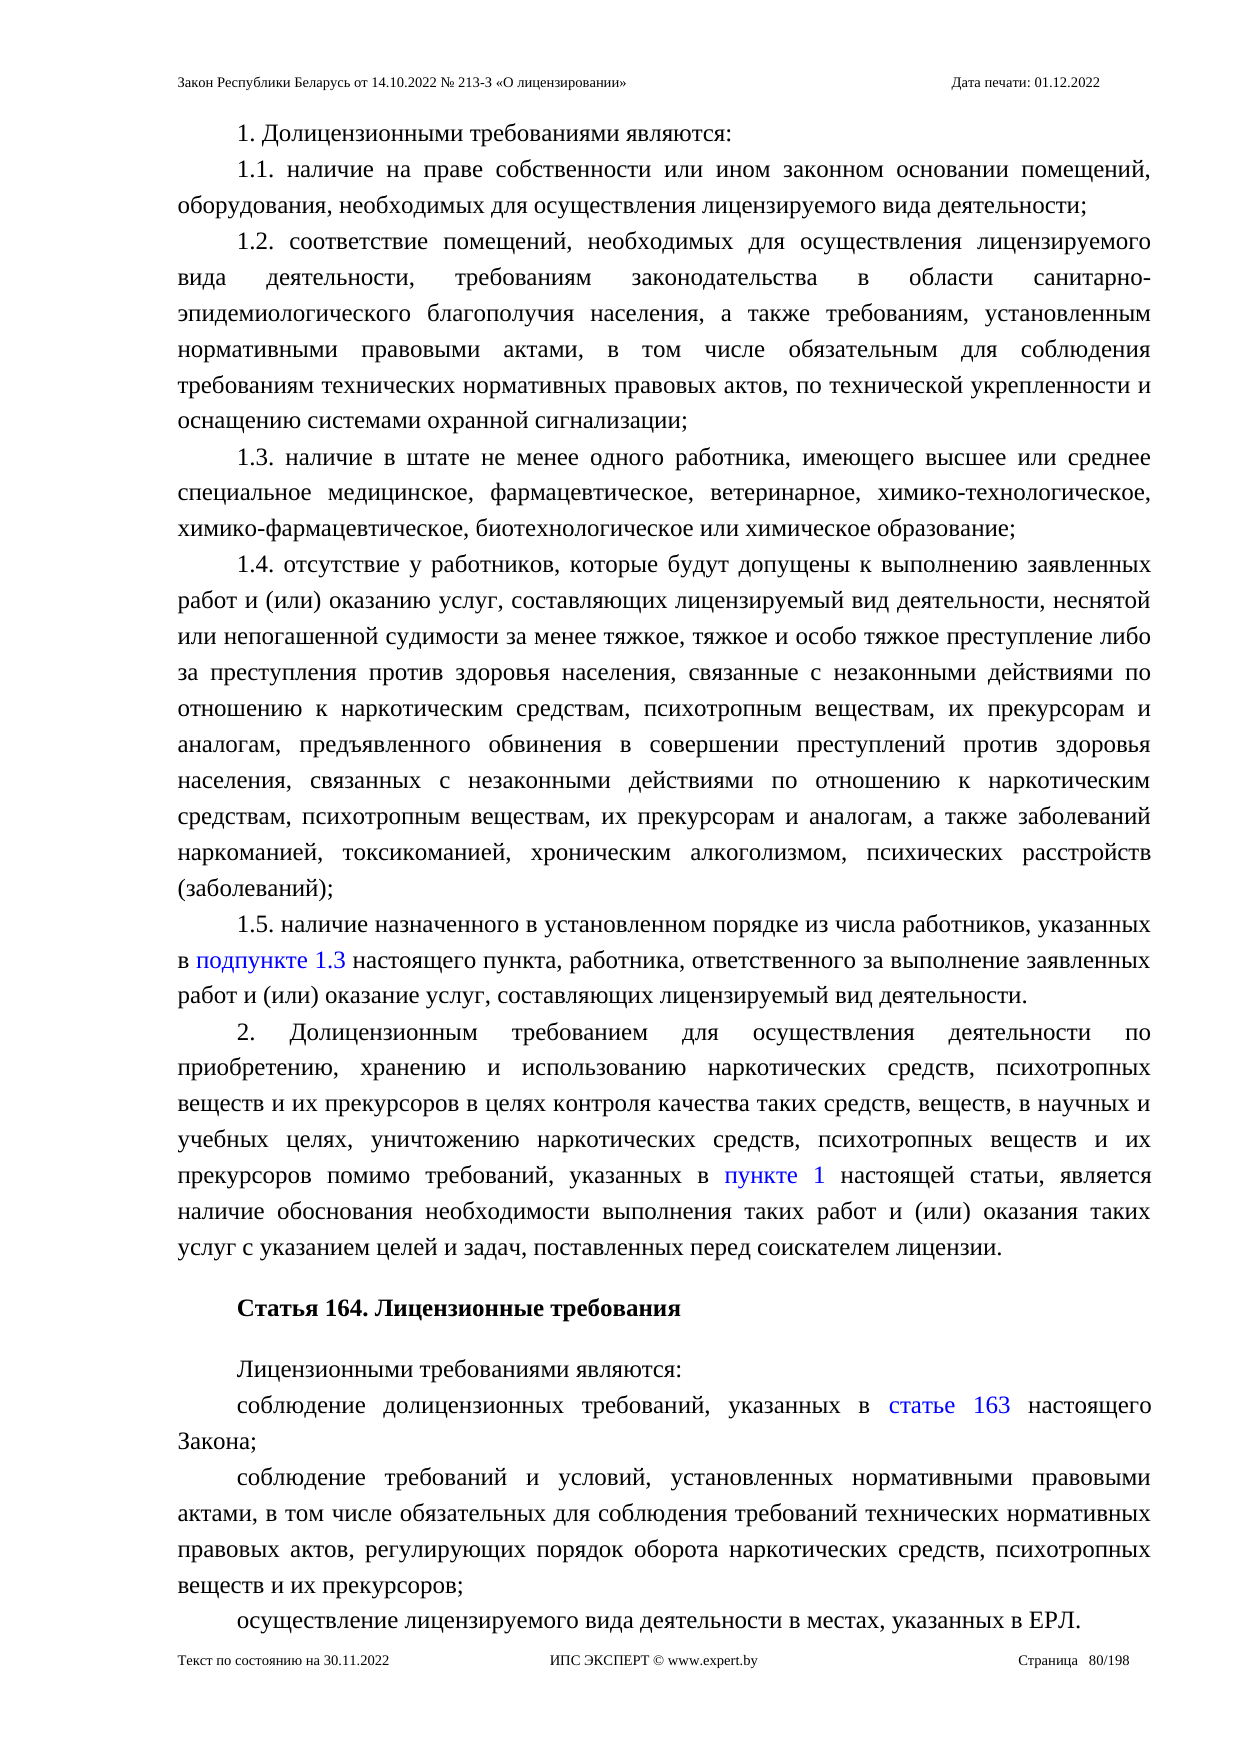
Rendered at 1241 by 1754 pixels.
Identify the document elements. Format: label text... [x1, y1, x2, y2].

text соблюдение долицензионных требований, указанных в статье 163 настоящего Закона; [177, 1390, 1152, 1455]
text 1.4. отсутствие у работников, которые будут допущены к выполнению заявленных работ и (или) оказанию услуг, составляющих лицензируемый вид деятельности, неснятой или непогашенной судимости за менее тяжкое, тяжкое и особо тяжкое преступление либо за преступления против здоровья населения, связанные с незаконными действиями по отношению к наркотическим средствам, психотропным веществам, их прекурсорам и аналогам, предъявленного обвинения в совершении преступлений против здоровья населения, связанных с незаконными действиями по отношению к наркотическим средствам, психотропным веществам, их прекурсорам и аналогам, а также заболеваний наркоманией, токсикоманией, хроническим алкоголизмом, психических расстройств (заболеваний); [177, 549, 1152, 902]
text 2. Долицензионным требованием для осуществления деятельности по приобретению, хранению и использованию наркотических средств, психотропных веществ и их прекурсоров в целях контроля качества таких средств, веществ, в научных и учебных целях, уничтожению наркотических средств, психотропных веществ и их прекурсоров помимо требований, указанных в пункте 1 настоящей статьи, является наличие обоснования необходимости выполнения таких работ и (или) оказания таких услуг с указанием целей и задач, поставленных перед соискателем лицензии. [177, 1017, 1152, 1261]
text 1.3. наличие в штате не менее одного работника, имеющего высшее или среднее специальное медицинское, фармацевтическое, ветеринарное, химико-технологическое, химико-фармацевтическое, биотехнологическое или химическое образование; [177, 442, 1152, 542]
text 1.2. соответствие помещений, необходимых для осуществления лицензируемого вида деятельности, требованиям законодательства в области санитарно-эпидемиологического благополучия населения, а также требованиям, установленным нормативными правовыми актами, в том числе обязательным для соблюдения требованиям технических нормативных правовых актов, по технической укрепленности и оснащению системами охранной сигнализации; [177, 226, 1152, 434]
text 1.5. наличие назначенного в установленном порядке из числа работников, указанных в подпункте 1.3 настоящего пункта, работника, ответственного за выполнение заявленных работ и (или) оказание услуг, составляющих лицензируемый вид деятельности. [177, 909, 1152, 1009]
text осуществление лицензируемого вида деятельности в местах, указанных в ЕРЛ. [177, 1606, 1152, 1634]
text 1.1. наличие на праве собственности или ином законном основании помещений, оборудования, необходимых для осуществления лицензируемого вида деятельности; [177, 154, 1152, 219]
text 1. Долицензионными требованиями являются: [177, 118, 1152, 147]
text соблюдение требований и условий, установленных нормативными правовыми актами, в том числе обязательных для соблюдения требований технических нормативных правовых актов, регулирующих порядок оборота наркотических средств, психотропных веществ и их прекурсоров; [177, 1462, 1152, 1598]
text Статья 164. Лицензионные требования [237, 1293, 1152, 1322]
text Лицензионными требованиями являются: [177, 1354, 1152, 1383]
